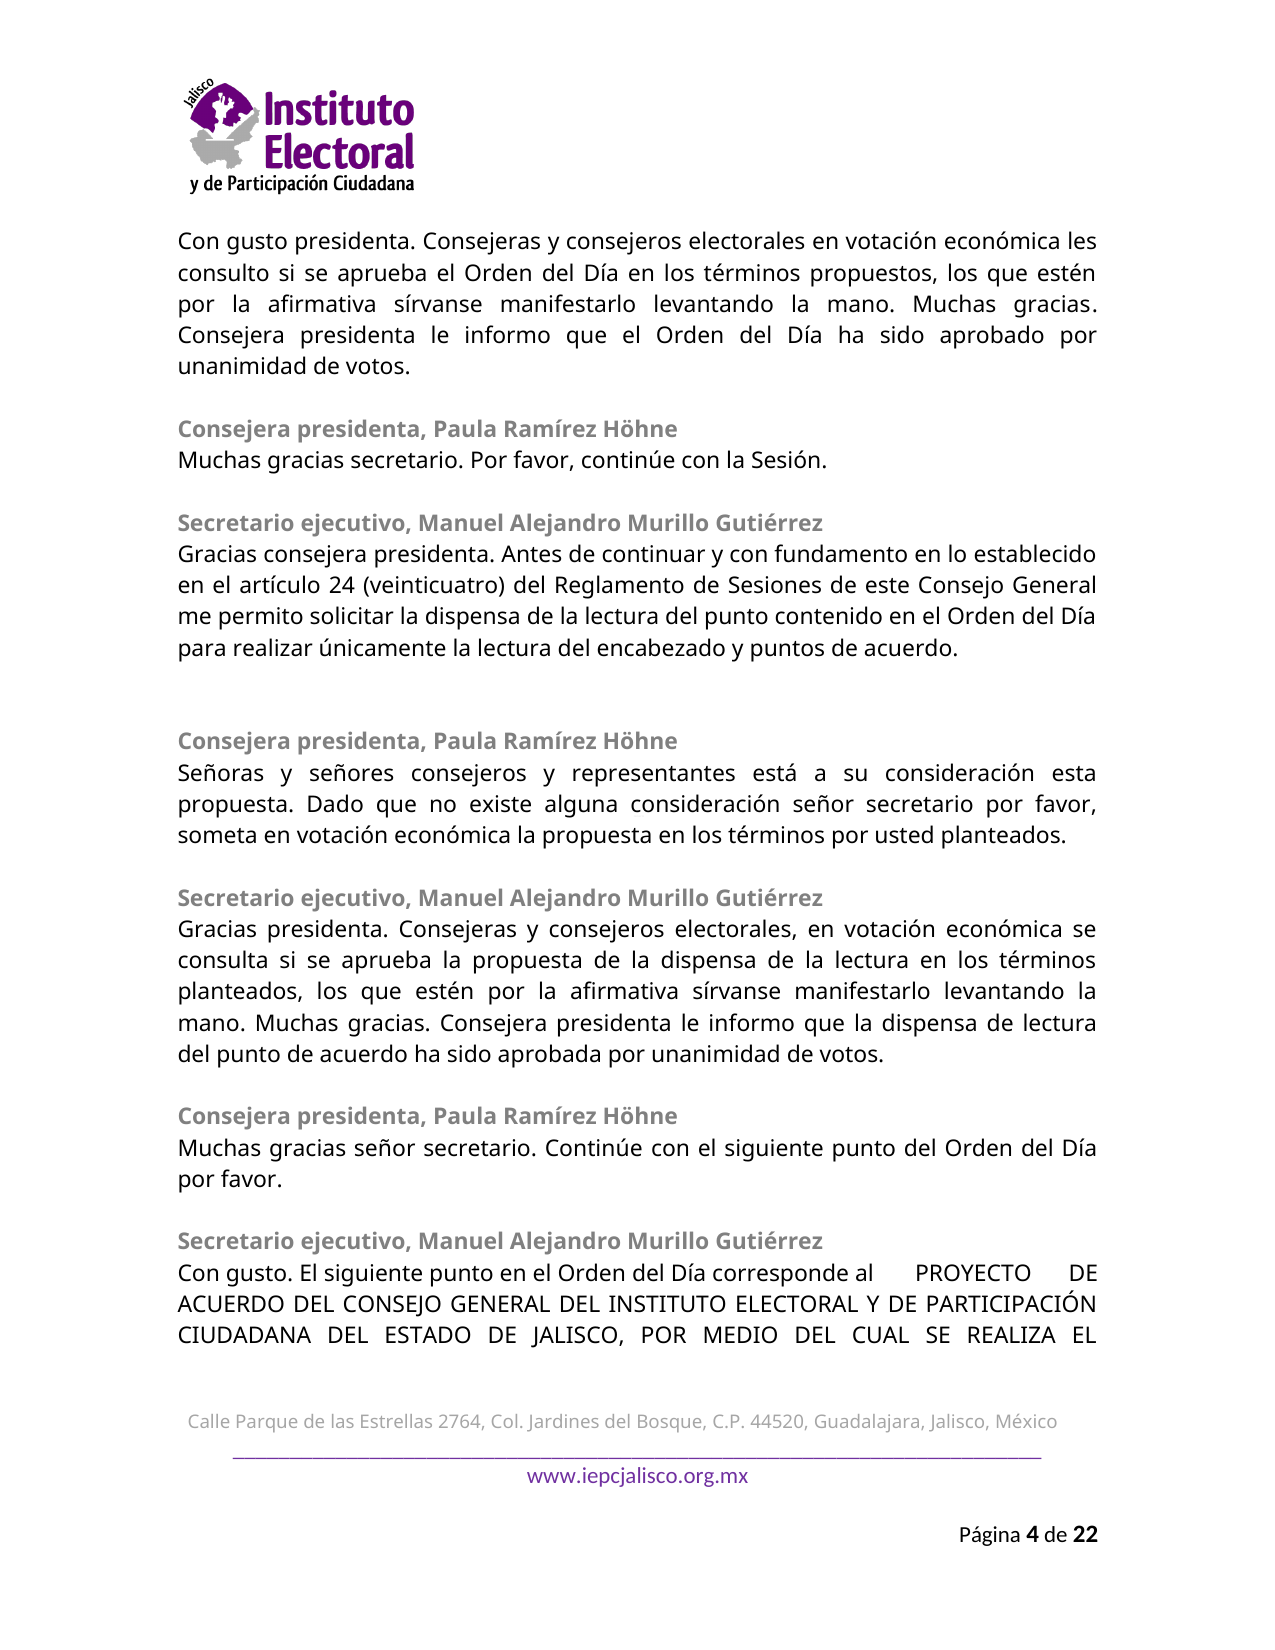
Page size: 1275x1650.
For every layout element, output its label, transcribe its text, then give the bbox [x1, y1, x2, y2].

text Secretario ejecutivo, Manuel Alejandro Murillo Gutiérrez [177, 1225, 1098, 1256]
text Señoras y señores consejeros y representantes está a su consideración esta propuesta. Dado que no existe alguna consideración señor secretario por favor, someta en votación económica la propuesta en los términos por usted planteados. [177, 756, 1098, 850]
text Consejera presidenta, Paula Ramírez Höhne [177, 413, 1098, 444]
text Con gusto presidenta. Consejeras y consejeros electorales en votación económica les consulto si se aprueba el Orden del Día en los términos propuestos, los que estén por la afirmativa sírvanse manifestarlo levantando la mano. Muchas gracias. Consejera presidenta le informo que el Orden del Día ha sido aprobado por unanimidad de votos. [177, 225, 1098, 381]
picture [177, 73, 424, 198]
text Secretario ejecutivo, Manuel Alejandro Murillo Gutiérrez [177, 881, 1098, 913]
text Consejera presidenta, Paula Ramírez Höhne [177, 725, 1098, 756]
text Gracias consejera presidenta. Antes de continuar y con fundamento en lo establecido en el artículo 24 (veinticuatro) del Reglamento de Sesiones de este Consejo General me permito solicitar la dispensa de la lectura del punto contenido en el Orden del Día para realizar únicamente la lectura del encabezado y puntos de acuerdo. [177, 538, 1098, 663]
text Secretario ejecutivo, Manuel Alejandro Murillo Gutiérrez [177, 506, 1098, 538]
text Muchas gracias señor secretario. Continúe con el siguiente punto del Orden del Día por favor. [177, 1131, 1098, 1194]
text Muchas gracias secretario. Por favor, continúe con la Sesión. [177, 444, 1098, 475]
text Gracias presidenta. Consejeras y consejeros electorales, en votación económica se consulta si se aprueba la propuesta de la dispensa de la lectura en los términos planteados, los que estén por la afirmativa sírvanse manifestarlo levantando la mano. Muchas gracias. Consejera presidenta le informo que la dispensa de lectura del punto de acuerdo ha sido aprobada por unanimidad de votos. [177, 913, 1098, 1069]
text Consejera presidenta, Paula Ramírez Höhne [177, 1100, 1098, 1131]
